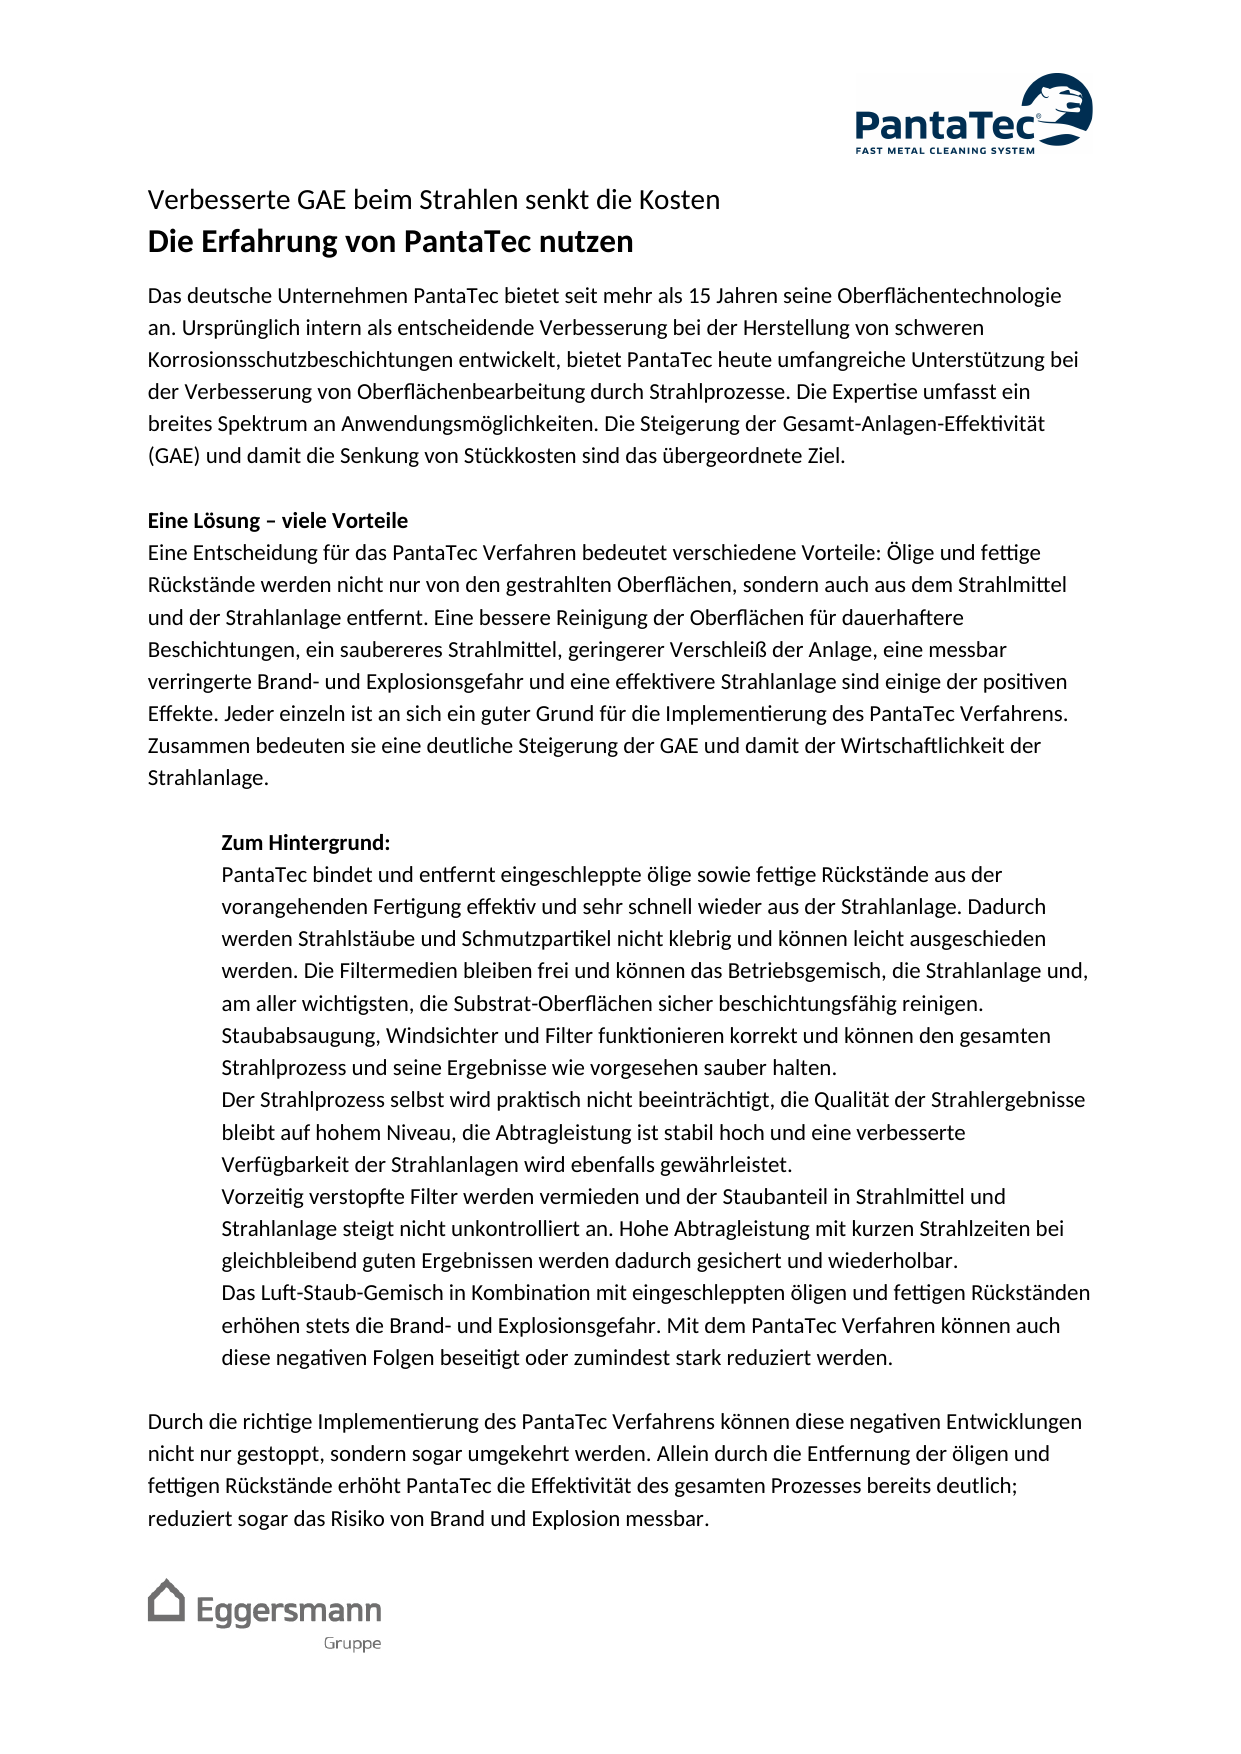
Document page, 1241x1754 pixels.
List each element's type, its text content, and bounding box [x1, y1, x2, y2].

text Eine Lösung – viele Vorteile [148, 506, 1093, 534]
text Das deutsche Unternehmen PantaTec bietet seit mehr als 15 Jahren seine Oberflächentechnologie an. Ursprünglich intern als entscheidende Verbesserung bei der Herstellung von schweren Korrosionsschutzbeschichtungen entwickelt, bietet PantaTec heute umfangreiche Unterstützung bei der Verbesserung von Oberflächenbearbeitung durch Strahlprozesse. Die Expertise umfasst ein breites Spektrum an Anwendungsmöglichkeiten. Die Steigerung der Gesamt-Anlagen-Effektivität (GAE) und damit die Senkung von Stückkosten sind das übergeordnete Ziel. [148, 281, 1093, 470]
text Der Strahlprozess selbst wird praktisch nicht beeinträchtigt, die Qualität der Strahlergebnisse bleibt auf hohem Niveau, die Abtragleistung ist stabil hoch und eine verbesserte Verfügbarkeit der Strahlanlagen wird ebenfalls gewährleistet. [221, 1085, 1093, 1178]
picture [856, 73, 1093, 154]
text Durch die richtige Implementierung des PantaTec Verfahrens können diese negativen Entwicklungen nicht nur gestoppt, sondern sogar umgekehrt werden. Allein durch die Entfernung der öligen und fettigen Rückstände erhöht PantaTec die Effektivität des gesamten Prozesses bereits deutlich; reduziert sogar das Risiko von Brand und Explosion messbar. [148, 1407, 1093, 1532]
text Verbesserte GAE beim Strahlen senkt die Kosten Die Erfahrung von PantaTec nutzen [148, 181, 1093, 261]
text Zum Hintergrund: [221, 828, 1093, 856]
picture [147, 1578, 381, 1653]
text PantaTec bindet und entfernt eingeschleppte ölige sowie fettige Rückstände aus der vorangehenden Fertigung effektiv und sehr schnell wieder aus der Strahlanlage. Dadurch werden Strahlstäube und Schmutzpartikel nicht klebrig und können leicht ausgeschieden werden. Die Filtermedien bleiben frei und können das Betriebsgemisch, die Strahlanlage und, am aller wichtigsten, die Substrat-Oberflächen sicher beschichtungsfähig reinigen. Staubabsaugung, Windsichter und Filter funktionieren korrekt und können den gesamten Strahlprozess und seine Ergebnisse wie vorgesehen sauber halten. [221, 860, 1093, 1081]
text Eine Entscheidung für das PantaTec Verfahren bedeutet verschiedene Vorteile: Ölige und fettige Rückstände werden nicht nur von den gestrahlten Oberflächen, sondern auch aus dem Strahlmittel und der Strahlanlage entfernt. Eine bessere Reinigung der Oberflächen für dauerhaftere Beschichtungen, ein saubereres Strahlmittel, geringerer Verschleiß der Anlage, eine messbar verringerte Brand- und Explosionsgefahr und eine effektivere Strahlanlage sind einige der positiven Effekte. Jeder einzeln ist an sich ein guter Grund für die Implementierung des PantaTec Verfahrens. Zusammen bedeuten sie eine deutliche Steigerung der GAE und damit der Wirtschaftlichkeit der Strahlanlage. [148, 538, 1093, 824]
text Das Luft-Staub-Gemisch in Kombination mit eingeschleppten öligen und fettigen Rückständen erhöhen stets die Brand- und Explosionsgefahr. Mit dem PantaTec Verfahren können auch diese negativen Folgen beseitigt oder zumindest stark reduziert werden. [221, 1278, 1093, 1403]
text Vorzeitig verstopfte Filter werden vermieden und der Staubanteil in Strahlmittel und Strahlanlage steigt nicht unkontrolliert an. Hohe Abtragleistung mit kurzen Strahlzeiten bei gleichbleibend guten Ergebnissen werden dadurch gesichert und wiederholbar. [221, 1182, 1093, 1274]
